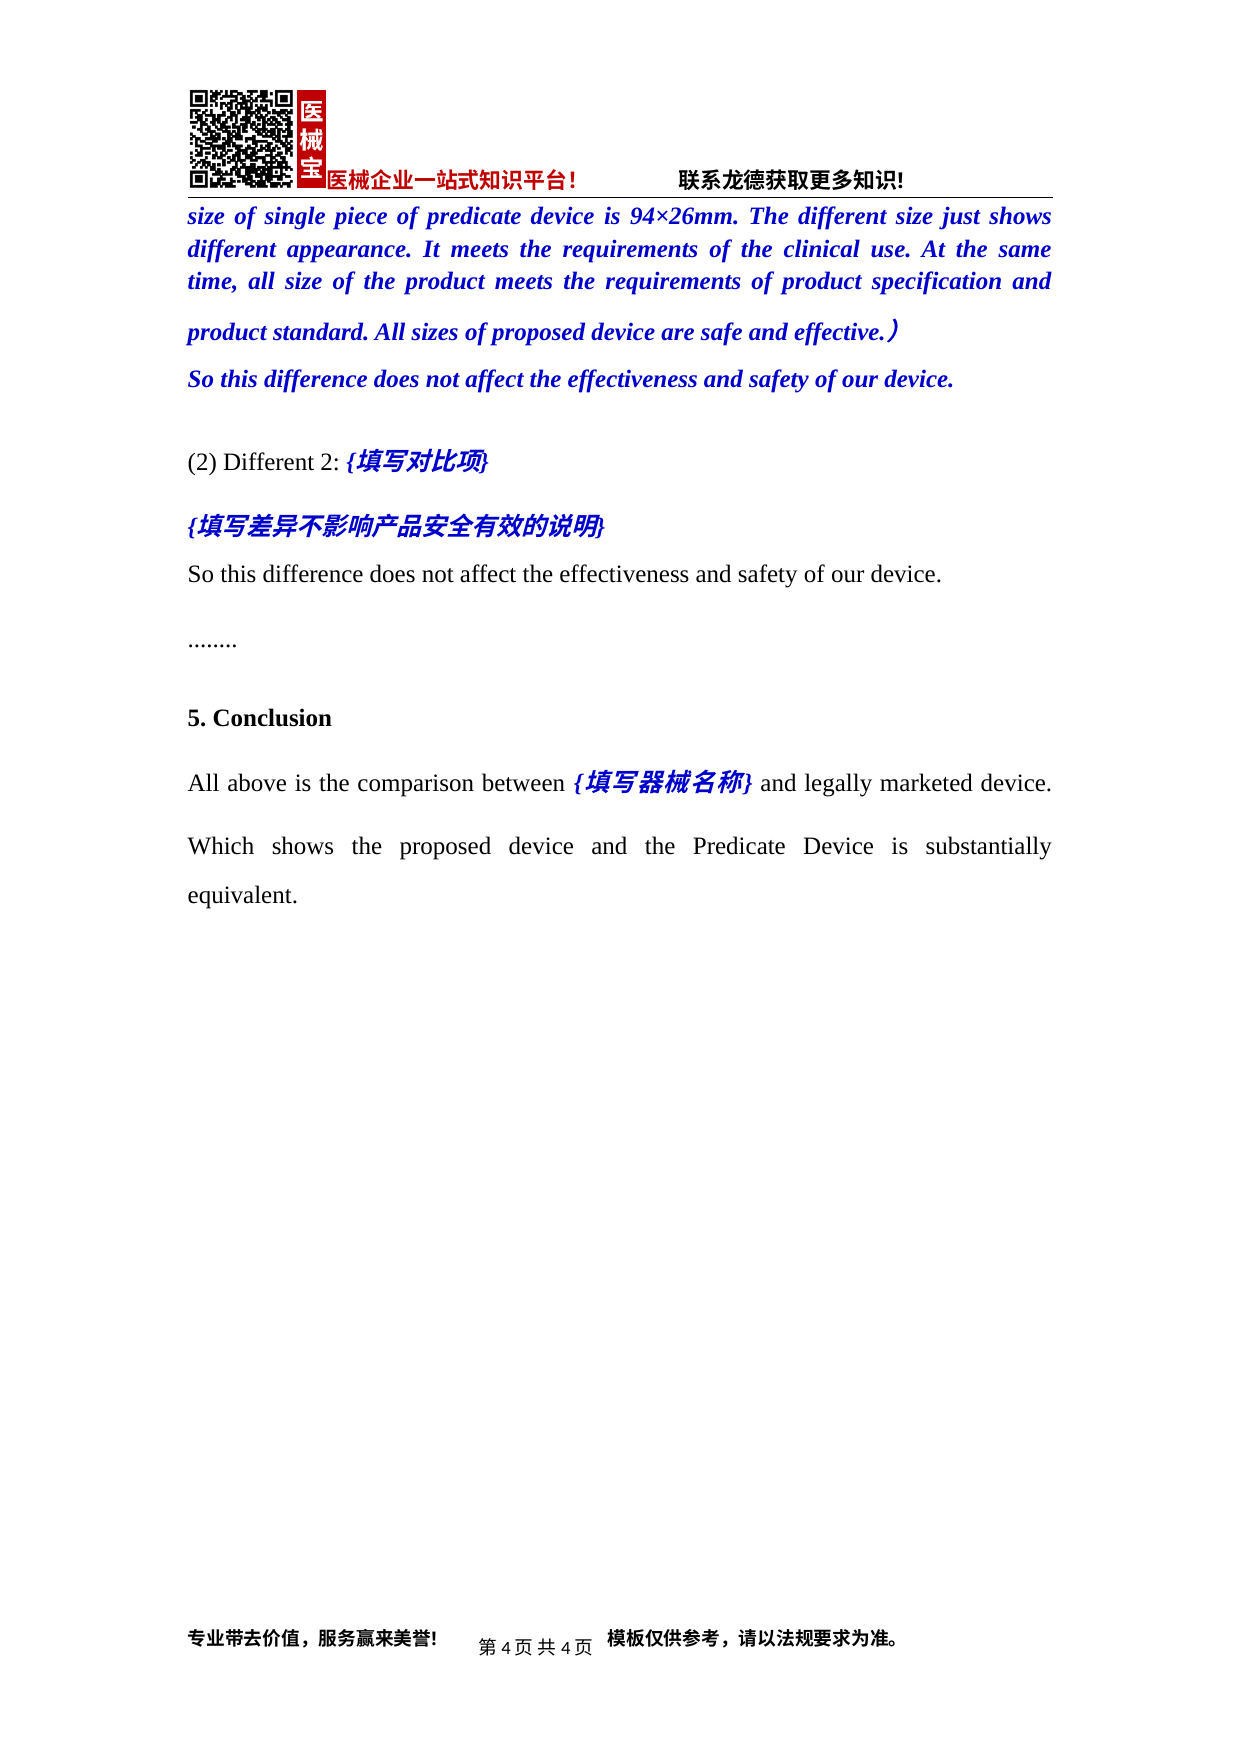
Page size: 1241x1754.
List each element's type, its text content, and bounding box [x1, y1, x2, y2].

text ........ [187, 622, 1053, 654]
list (2) Different 2: {填写对比项} [187, 427, 1053, 492]
text So this difference does not affect the effectiveness and safety of our device. [187, 362, 1053, 394]
text So this difference does not affect the effectiveness and safety of our device. [187, 557, 1053, 589]
list All above is the comparison between {填写器械名称} and legally marketed device. Which shows the proposed device and the Predicate Device is substantially equivalent. [187, 748, 1053, 911]
text {填写差异不影响产品安全有效的说明} [187, 492, 1053, 557]
list 5. Conclusion [187, 701, 1053, 734]
picture [187, 88, 327, 190]
